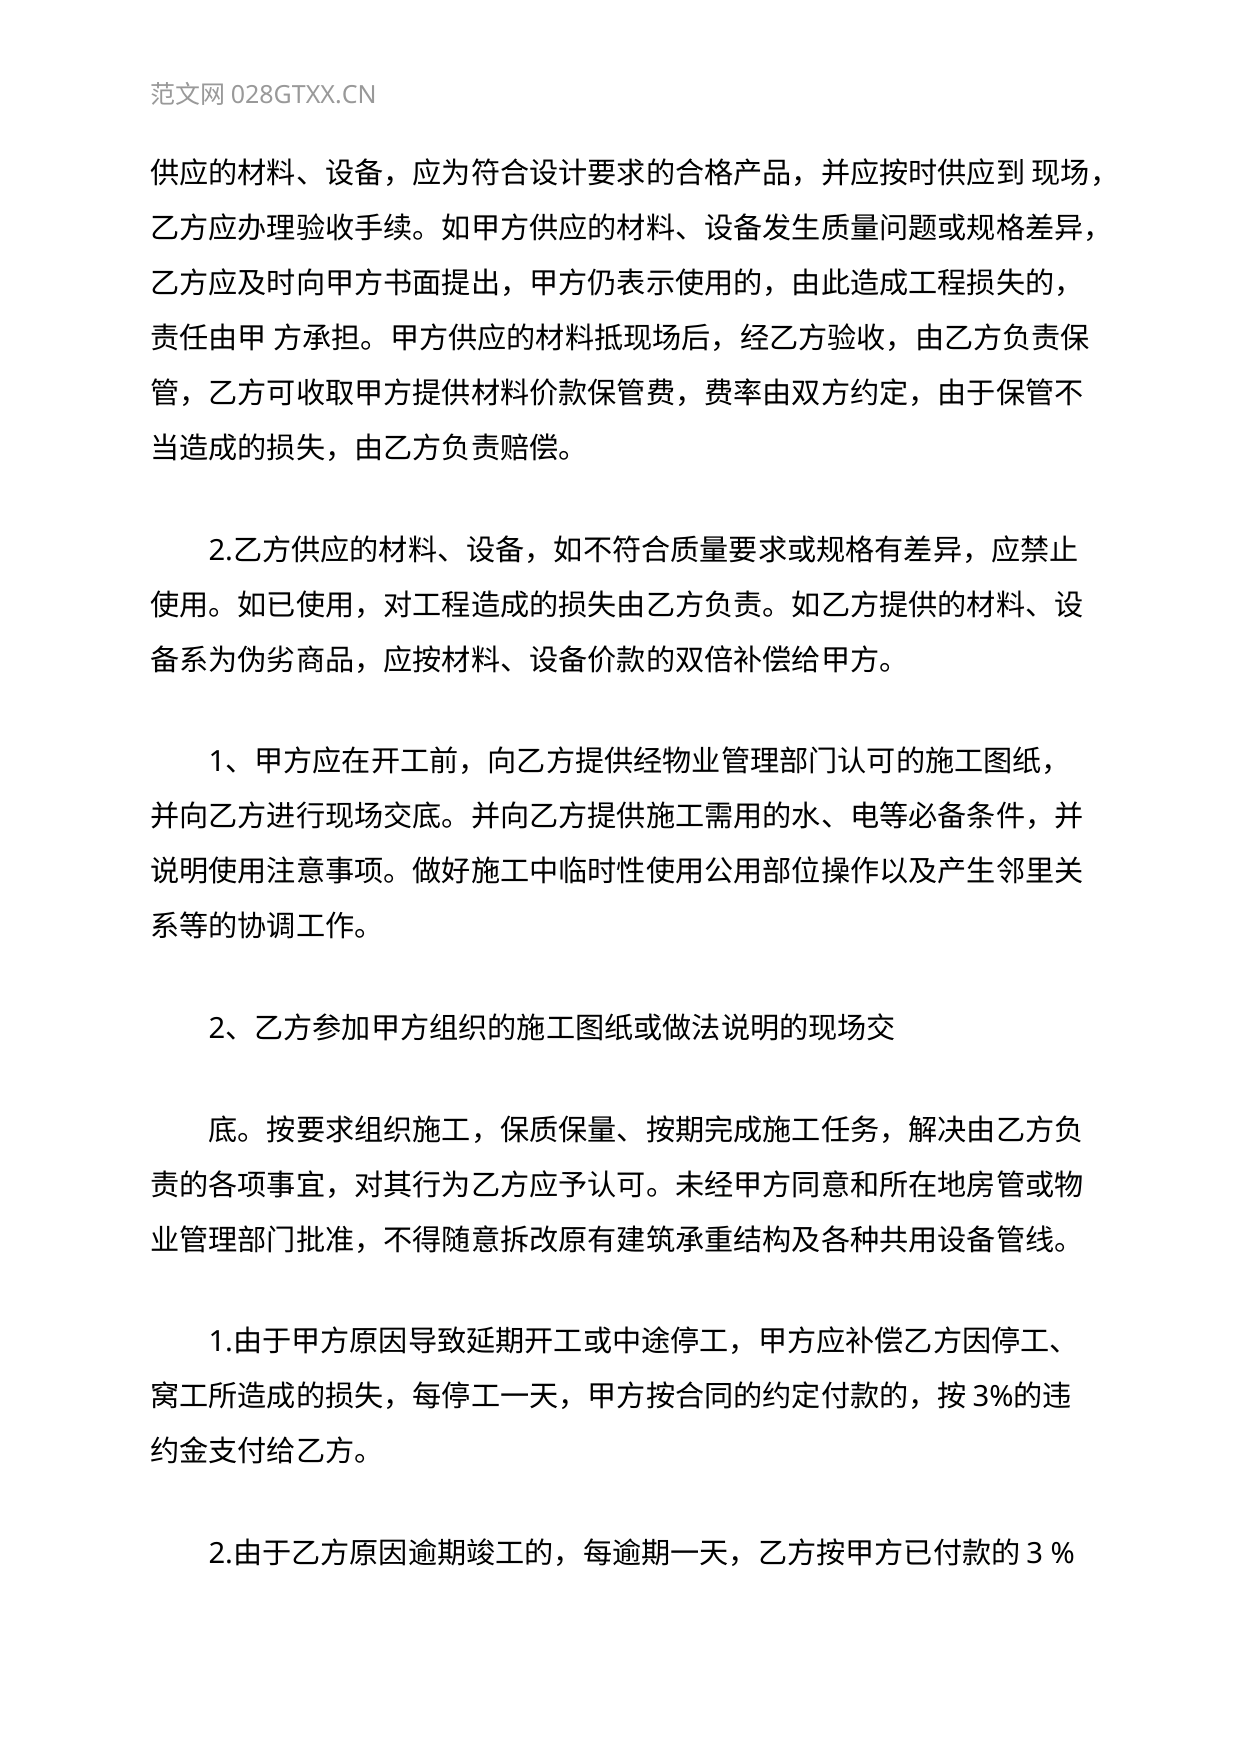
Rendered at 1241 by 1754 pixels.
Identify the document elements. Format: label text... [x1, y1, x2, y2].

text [150, 150, 1090, 467]
text 2、乙方参加甲方组织的施工图纸或做法说明的现场交 [150, 1004, 1090, 1047]
text 2.乙方供应的材料、设备，如不符合质量要求或规格有差异，应禁止使用。如已使用，对工程造成的损失由乙方负责。如乙方提供的材料、设备系为伪劣商品，应按材料、设备价款的双倍补偿给甲方。 [150, 526, 1090, 678]
text 底。按要求组织施工，保质保量、按期完成施工任务，解决由乙方负责的各项事宜，对其行为乙方应予认可。未经甲方同意和所在地房管或物业管理部门批准，不得随意拆改原有建筑承重结构及各种共用设备管线。 [150, 1106, 1090, 1258]
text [150, 1530, 1090, 1572]
text 1.由于甲方原因导致延期开工或中途停工，甲方应补偿乙方因停工、窝工所造成的损失，每停工一天，甲方按合同的约定付款的，按3%的违约金支付给乙方。 [150, 1318, 1090, 1470]
text 1、甲方应在开工前，向乙方提供经物业管理部门认可的施工图纸，并向乙方进行现场交底。并向乙方提供施工需用的水、电等必备条件，并说明使用注意事项。做好施工中临时性使用公用部位操作以及产生邻里关系等的协调工作。 [150, 738, 1090, 945]
